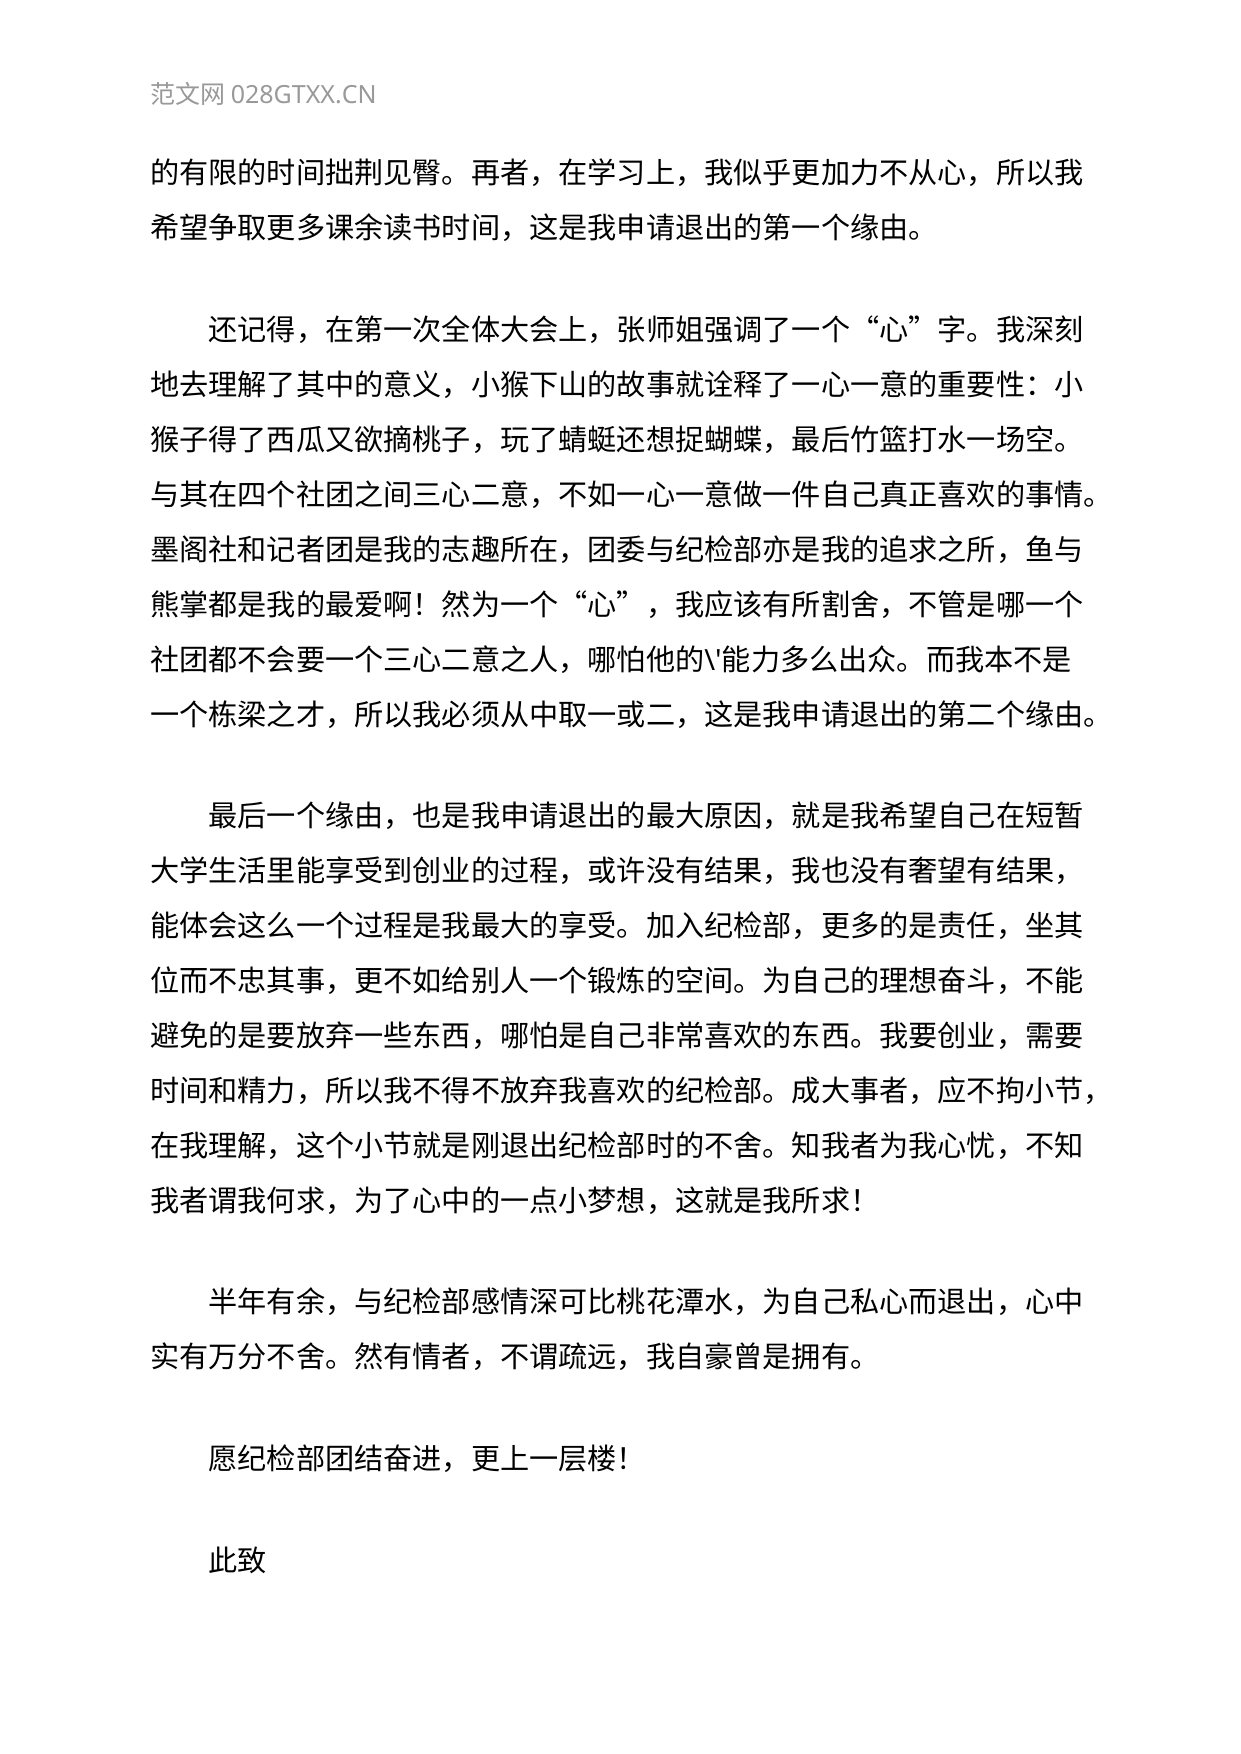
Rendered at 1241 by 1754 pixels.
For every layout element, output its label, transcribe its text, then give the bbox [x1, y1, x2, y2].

text 最后一个缘由，也是我申请退出的最大原因，就是我希望自己在短暂大学生活里能享受到创业的过程，或许没有结果，我也没有奢望有结果，能体会这么一个过程是我最大的享受。加入纪检部，更多的是责任，坐其位而不忠其事，更不如给别人一个锻炼的空间。为自己的理想奋斗，不能避免的是要放弃一些东西，哪怕是自己非常喜欢的东西。我要创业，需要时间和精力，所以我不得不放弃我喜欢的纪检部。成大事者，应不拘小节，在我理解，这个小节就是刚退出纪检部时的不舍。知我者为我心忧，不知我者谓我何求，为了心中的一点小梦想，这就是我所求！ [150, 793, 1090, 1219]
text 愿纪检部团结奋进，更上一层楼！ [150, 1436, 1090, 1478]
text 还记得，在第一次全体大会上，张师姐强调了一个“心”字。我深刻地去理解了其中的意义，小猴下山的故事就诠释了一心一意的重要性：小猴子得了西瓜又欲摘桃子，玩了蜻蜓还想捉蝴蝶，最后竹篮打水一场空。与其在四个社团之间三心二意，不如一心一意做一件自己真正喜欢的事情。墨阁社和记者团是我的志趣所在，团委与纪检部亦是我的追求之所，鱼与熊掌都是我的最爱啊！然为一个“心”，我应该有所割舍，不管是哪一个社团都不会要一个三心二意之人，哪怕他的\'能力多么出众。而我本不是一个栋梁之才，所以我必须从中取一或二，这是我申请退出的第二个缘由。 [150, 307, 1090, 733]
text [150, 150, 1090, 247]
text 此致 [150, 1537, 1090, 1579]
text 半年有余，与纪检部感情深可比桃花潭水，为自己私心而退出，心中实有万分不舍。然有情者，不谓疏远，我自豪曾是拥有。 [150, 1279, 1090, 1376]
